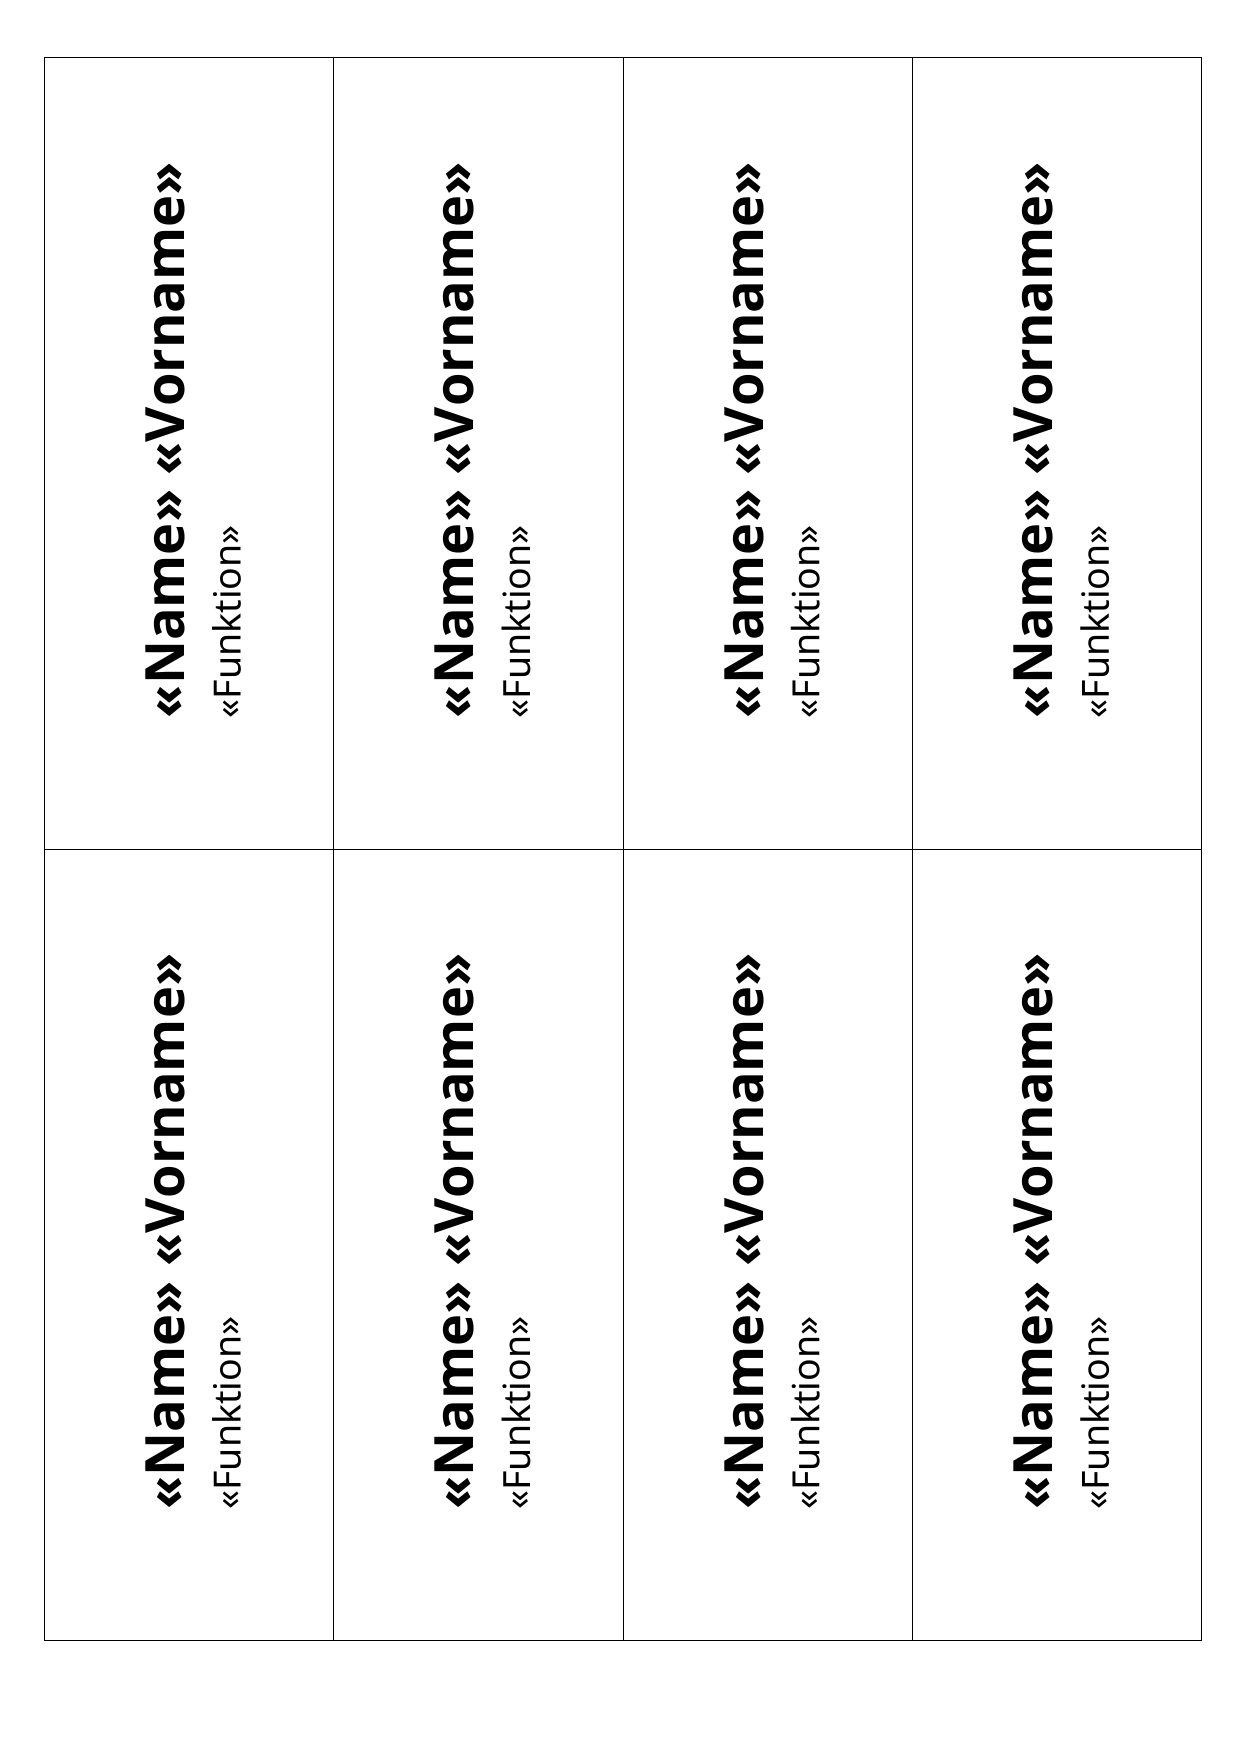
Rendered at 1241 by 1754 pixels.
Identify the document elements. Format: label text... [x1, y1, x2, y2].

table_header «Name» «Vorname» «Funktion» [45, 58, 333, 848]
table_cell «Name» «Vorname» «Funktion» [334, 850, 623, 1640]
table_cell «Name» «Vorname» «Funktion» [624, 850, 912, 1640]
table_header «Name» «Vorname» «Funktion» [334, 58, 623, 848]
table_header «Name» «Vorname» «Funktion»«Nächster Datensatz» [913, 58, 1201, 848]
table_cell «Name» «Vorname» «Funktion» [913, 850, 1201, 1640]
table_header «Name» «Vorname» «Funktion» [624, 58, 912, 848]
table_cell «Name» «Vorname» «Funktion» [45, 850, 333, 1640]
